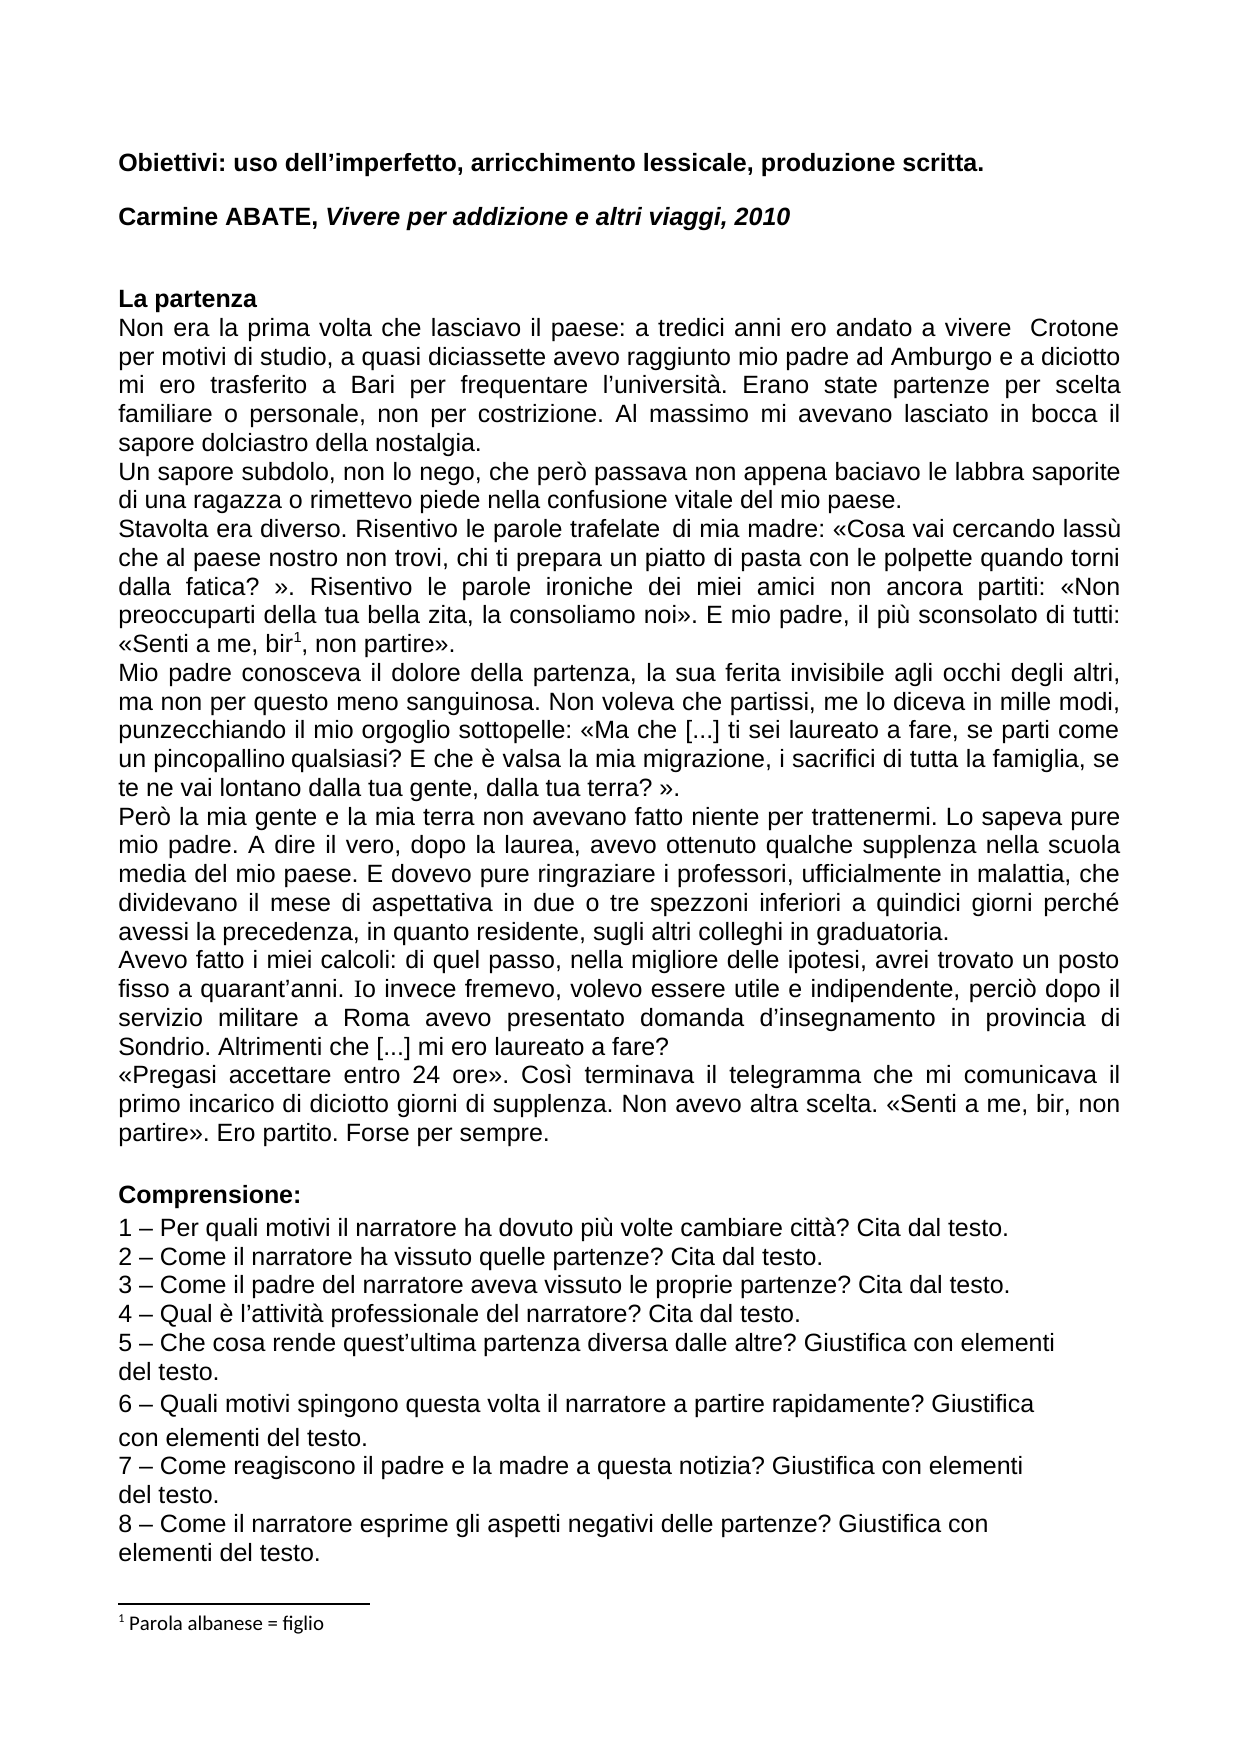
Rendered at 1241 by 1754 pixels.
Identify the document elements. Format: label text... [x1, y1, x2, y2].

text con elementi del testo. [118, 1422, 1122, 1451]
text del testo. [118, 1356, 1122, 1385]
text 2 – Come il narratore ha vissuto quelle partenze? Cita dal testo. [118, 1241, 1122, 1270]
text elementi del testo. [118, 1537, 1122, 1566]
text Un sapore subdolo, non lo nego, che però passava non appena baciavo le labbra saporite di una ragazza o rimettevo piede nella confusione vitale del mio paese. [118, 457, 1122, 514]
text Però la mia gente e la mia terra non avevano fatto niente per trattenermi. Lo sapeva pure mio padre. A dire il vero, dopo la laurea, avevo ottenuto qualche supplenza nella scuola media del mio paese. E dovevo pure ringraziare i professori, ufficialmente in malattia, che dividevano il mese di aspettativa in due o tre spezzoni inferiori a quindici giorni perché avessi la precedenza, in quanto residente, sugli altri colleghi in graduatoria. [118, 802, 1122, 945]
text Carmine ABATE, Vivere per addizione e altri viaggi, 2010 [118, 201, 1122, 230]
text Mio padre conosceva il dolore della partenza, la sua ferita invisibile agli occhi degli altri, ma non per questo meno sanguinosa. Non voleva che partissi, me lo diceva in mille modi, punzecchiando il mio orgoglio sottopelle: «Ma che [...] ti sei laureato a fare, se parti come un pincopallino qualsiasi? E che è valsa la mia migrazione, i sacrifici di tutta la famiglia, se te ne vai lontano dalla tua gente, dalla tua terra? ». [118, 658, 1122, 802]
text Non era la prima volta che lasciavo il paese: a tredici anni ero andato a vivere Crotone per motivi di studio, a quasi diciassette avevo raggiunto mio padre ad Amburgo e a diciotto mi ero trasferito a Bari per frequentare l’università. Erano state partenze per scelta familiare o personale, non per costrizione. Al massimo mi avevano lasciato in bocca il sapore dolciastro della nostalgia. [118, 313, 1122, 457]
text 4 – Qual è l’attività professionale del narratore? Cita dal testo. [118, 1299, 1122, 1328]
text del testo. [118, 1480, 1122, 1509]
text 6 – Quali motivi spingono questa volta il narratore a partire rapidamente? Giustifica [118, 1389, 1122, 1418]
text 5 – Che cosa rende quest’ultima partenza diversa dalle altre? Giustifica con elementi [118, 1328, 1122, 1356]
text 8 – Come il narratore esprime gli aspetti negativi delle partenze? Giustifica con [118, 1509, 1122, 1537]
text La partenza [118, 284, 1122, 313]
text 7 – Come reagiscono il padre e la madre a questa notizia? Giustifica con elementi [118, 1451, 1122, 1480]
text Stavolta era diverso. Risentivo le parole trafelate di mia madre: «Cosa vai cercando lassù che al paese nostro non trovi, chi ti prepara un piatto di pasta con le polpette quando torni dalla fatica? ». Risentivo le parole ironiche dei miei amici non ancora partiti: «Non preoccuparti della tua bella zita, la consoliamo noi». E mio padre, il più sconsolato di tutti: «Senti a me, bir, non partire». [118, 514, 1122, 658]
text 3 – Come il padre del narratore aveva vissuto le proprie partenze? Cita dal testo. [118, 1270, 1122, 1299]
text Avevo fatto i miei calcoli: di quel passo, nella migliore delle ipotesi, avrei trovato un posto fisso a quarant’anni. Io invece fremevo, volevo essere utile e indipendente, perciò dopo il servizio militare a Roma avevo presentato domanda d’insegnamento in provincia di Sondrio. Altrimenti che [...] mi ero laureato a fare? [118, 945, 1122, 1060]
text Obiettivi: uso dell’imperfetto, arricchimento lessicale, produzione scritta. [118, 148, 1122, 176]
text Comprensione: [118, 1180, 1122, 1208]
text 1 – Per quali motivi il narratore ha dovuto più volte cambiare città? Cita dal testo. [118, 1213, 1122, 1241]
text «Pregasi accettare entro 24 ore». Così terminava il telegramma che mi comunicava il primo incarico di diciotto giorni di supplenza. Non avevo altra scelta. «Senti a me, bir, non partire». Ero partito. Forse per sempre. [118, 1060, 1122, 1147]
